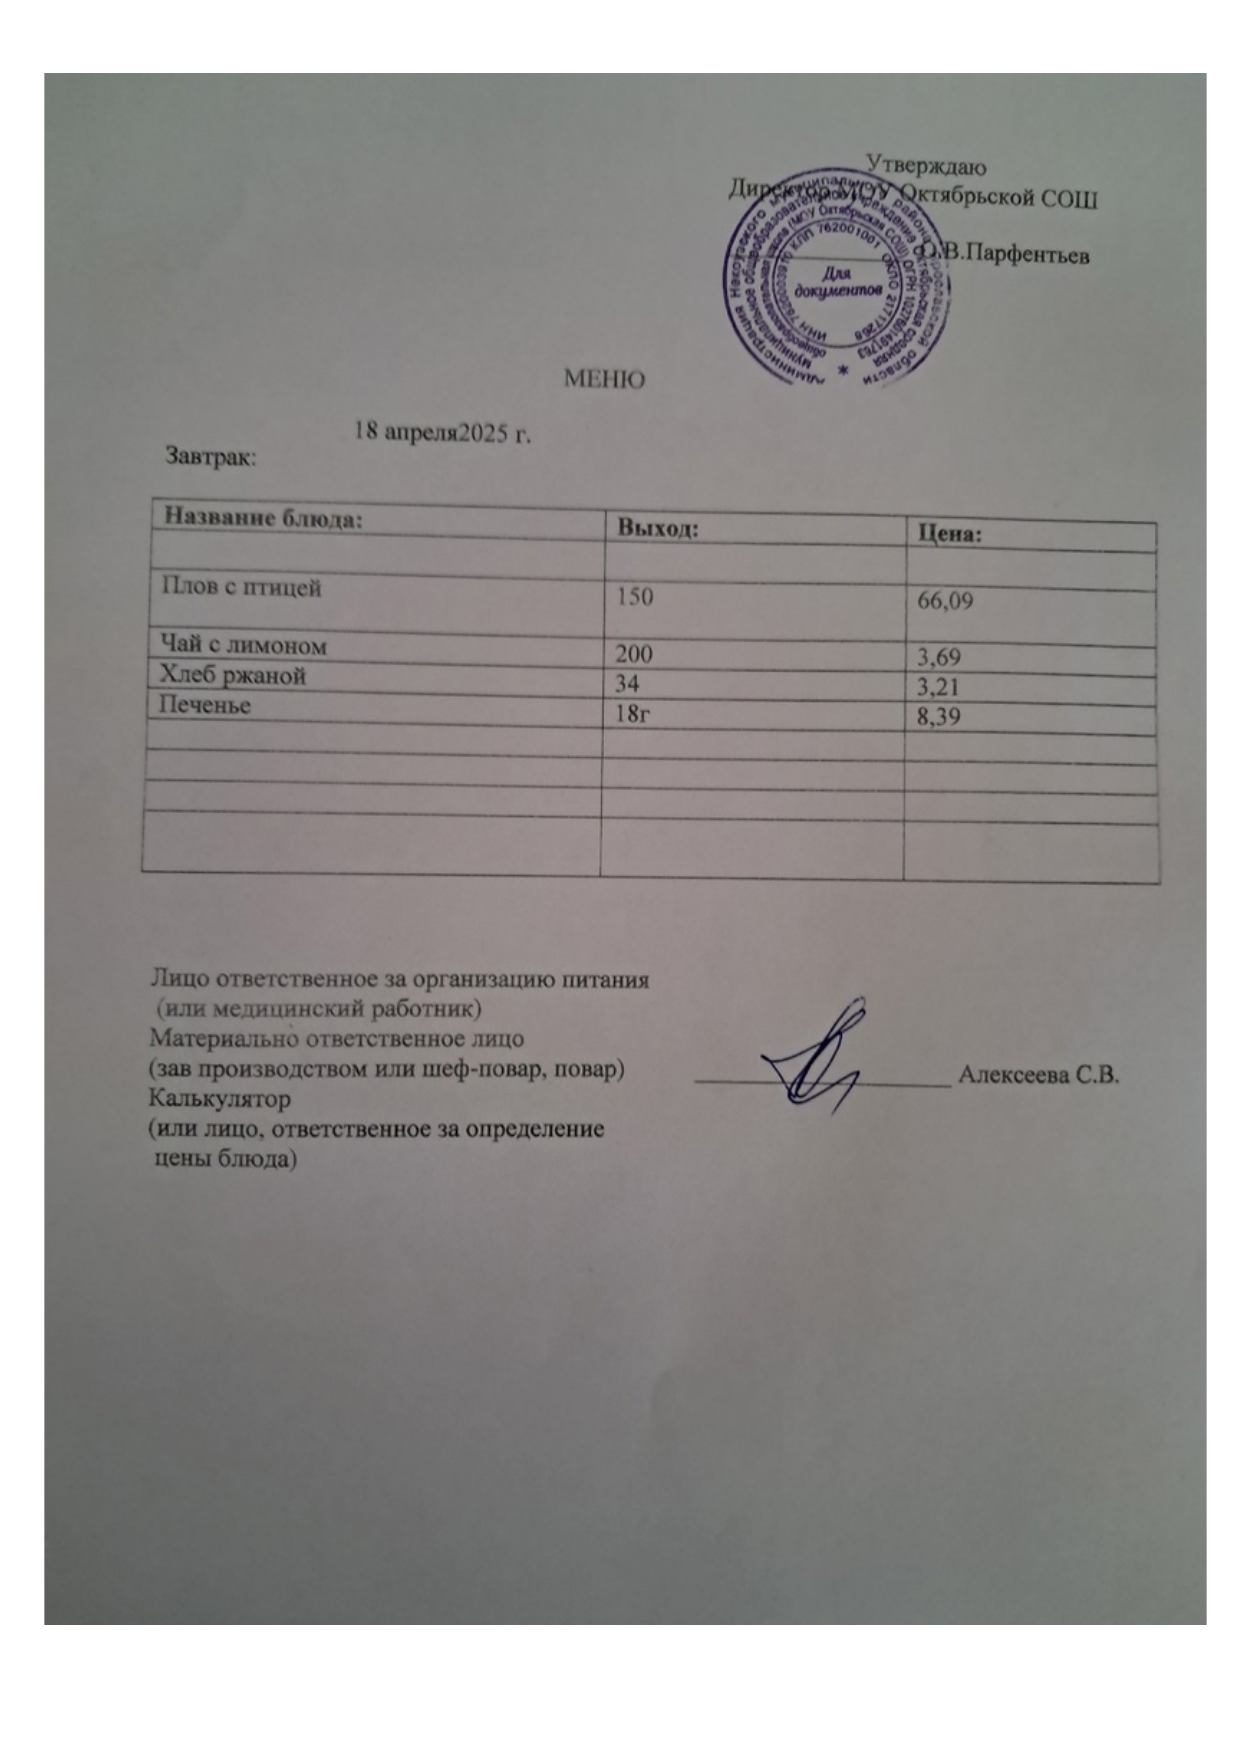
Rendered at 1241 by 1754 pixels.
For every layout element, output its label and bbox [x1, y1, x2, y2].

picture [44, 73, 1207, 1625]
